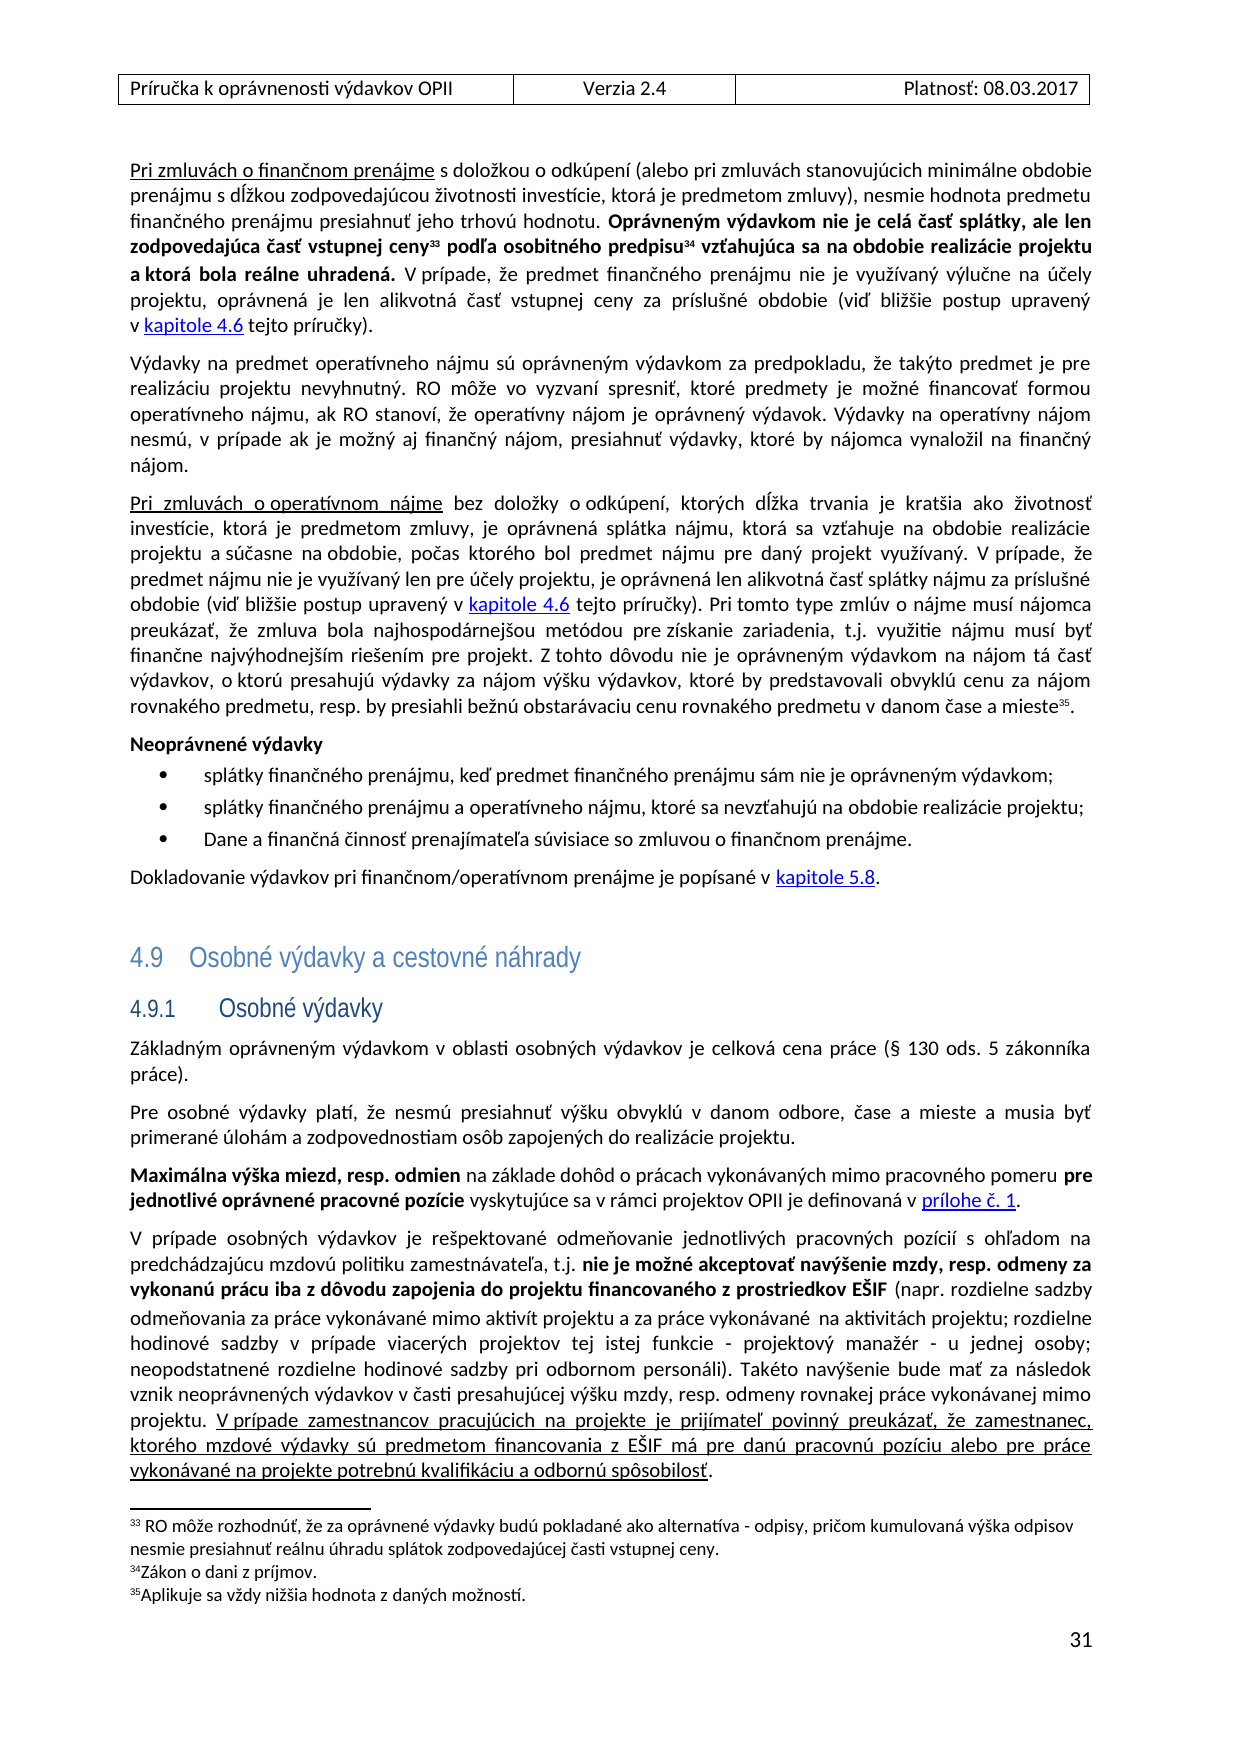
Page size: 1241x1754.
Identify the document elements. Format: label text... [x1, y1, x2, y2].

text Neoprávnené výdavky [130, 731, 1092, 756]
list splátky finančného prenájmu, keď predmet finančného prenájmu sám nie je oprávneným výdavkom; [159, 763, 1092, 788]
text V prípade osobných výdavkov je rešpektované odmeňovanie jednotlivých pracovných pozícií s ohľadom na predchádzajúcu mzdovú politiku zamestnávateľa, t.j. nie je možné akceptovať navýšenie mzdy, resp. odmeny za vykonanú prácu iba z dôvodu zapojenia do projektu financovaného z prostriedkov EŠIF (napr. rozdielne sadzby odmeňovania za práce vykonávané mimo aktivít projektu a za práce vykonávané na aktivitách projektu; rozdielne hodinové sadzby v prípade viacerých projektov tej istej funkcie - projektový manažér - u jednej osoby; neopodstatnené rozdielne hodinové sadzby pri odbornom personáli). Takéto navýšenie bude mať za následok vznik neoprávnených výdavkov v časti presahujúcej výšku mzdy, resp. odmeny rovnakej práce vykonávanej mimo projektu. V prípade zamestnancov pracujúcich na projekte je prijímateľ povinný preukázať, že zamestnanec, ktorého mzdové výdavky sú predmetom financovania z EŠIF má pre danú pracovnú pozíciu alebo pre práce vykonávané na projekte potrebnú kvalifikáciu a odbornú spôsobilosť. [130, 1226, 1092, 1454]
text Maximálna výška miezd, resp. odmien na základe dohôd o prácach vykonávaných mimo pracovného pomeru pre jednotlivé oprávnené pracovné pozície vyskytujúce sa v rámci projektov OPII je definovaná v prílohe č. 1. [130, 1162, 1092, 1213]
text Výdavky na predmet operatívneho nájmu sú oprávneným výdavkom za predpokladu, že takýto predmet je pre realizáciu projektu nevyhnutný. RO môže vo vyzvaní spresniť, ktoré predmety je možné financovať formou operatívneho nájmu, ak RO stanoví, že operatívny nájom je oprávnený výdavok. Výdavky na operatívny nájom nesmú, v prípade ak je možný aj finančný nájom, presiahnuť výdavky, ktoré by nájomca vynaložil na finančný nájom. [130, 350, 1092, 477]
subtitle Osobné výdavky [130, 992, 1092, 1023]
list Dane a finančná činnosť prenajímateľa súvisiace so zmluvou o finančnom prenájme. [159, 826, 1092, 851]
text Dokladovanie výdavkov pri finančnom/operatívnom prenájme je popísané v kapitole 5.8. [130, 864, 1092, 889]
subtitle Osobné výdavky a cestovné náhrady [130, 940, 1092, 973]
text Základným oprávneným výdavkom v oblasti osobných výdavkov je celková cena práce (§ 130 ods. 5 zákonníka práce). [130, 1036, 1092, 1086]
text Pre osobné výdavky platí, že nesmú presiahnuť výšku obvyklú v danom odbore, čase a mieste a musia byť primerané úlohám a zodpovednostiam osôb zapojených do realizácie projektu. [130, 1099, 1092, 1150]
text Pri zmluvách o operatívnom nájme bez doložky o odkúpení, ktorých dĺžka trvania je kratšia ako životnosť investície, ktorá je predmetom zmluvy, je oprávnená splátka nájmu, ktorá sa vzťahuje na obdobie realizácie projektu a súčasne na obdobie, počas ktorého bol predmet nájmu pre daný projekt využívaný. V prípade, že predmet nájmu nie je využívaný len pre účely projektu, je oprávnená len alikvotná časť splátky nájmu za príslušné obdobie (viď bližšie postup upravený v kapitole 4.6 tejto príručky). Pri tomto type zmlúv o nájme musí nájomca preukázať, že zmluva bola najhospodárnejšou metódou pre získanie zariadenia, t.j. využitie nájmu musí byť finančne najvýhodnejším riešením pre projekt. Z tohto dôvodu nie je oprávneným výdavkom na nájom tá časť výdavkov, o ktorú presahujú výdavky za nájom výšku výdavkov, ktoré by predstavovali obvyklú cenu za nájom rovnakého predmetu, resp. by presiahli bežnú obstarávaciu cenu rovnakého predmetu v danom čase a mieste. [130, 490, 1092, 718]
list splátky finančného prenájmu a operatívneho nájmu, ktoré sa nevzťahujú na obdobie realizácie projektu; [159, 794, 1092, 820]
text Pri zmluvách o finančnom prenájme s doložkou o odkúpení (alebo pri zmluvách stanovujúcich minimálne obdobie prenájmu s dĺžkou zodpovedajúcou životnosti investície, ktorá je predmetom zmluvy), nesmie hodnota predmetu finančného prenájmu presiahnuť jeho trhovú hodnotu. Oprávneným výdavkom nie je celá časť splátky, ale len zodpovedajúca časť vstupnej ceny podľa osobitného predpisu vzťahujúca sa na obdobie realizácie projektu a ktorá bola reálne uhradená. V prípade, že predmet finančného prenájmu nie je využívaný výlučne na účely projektu, oprávnená je len alikvotná časť vstupnej ceny za príslušné obdobie (viď bližšie postup upravený v kapitole 4.6 tejto príručky). [130, 157, 1092, 338]
